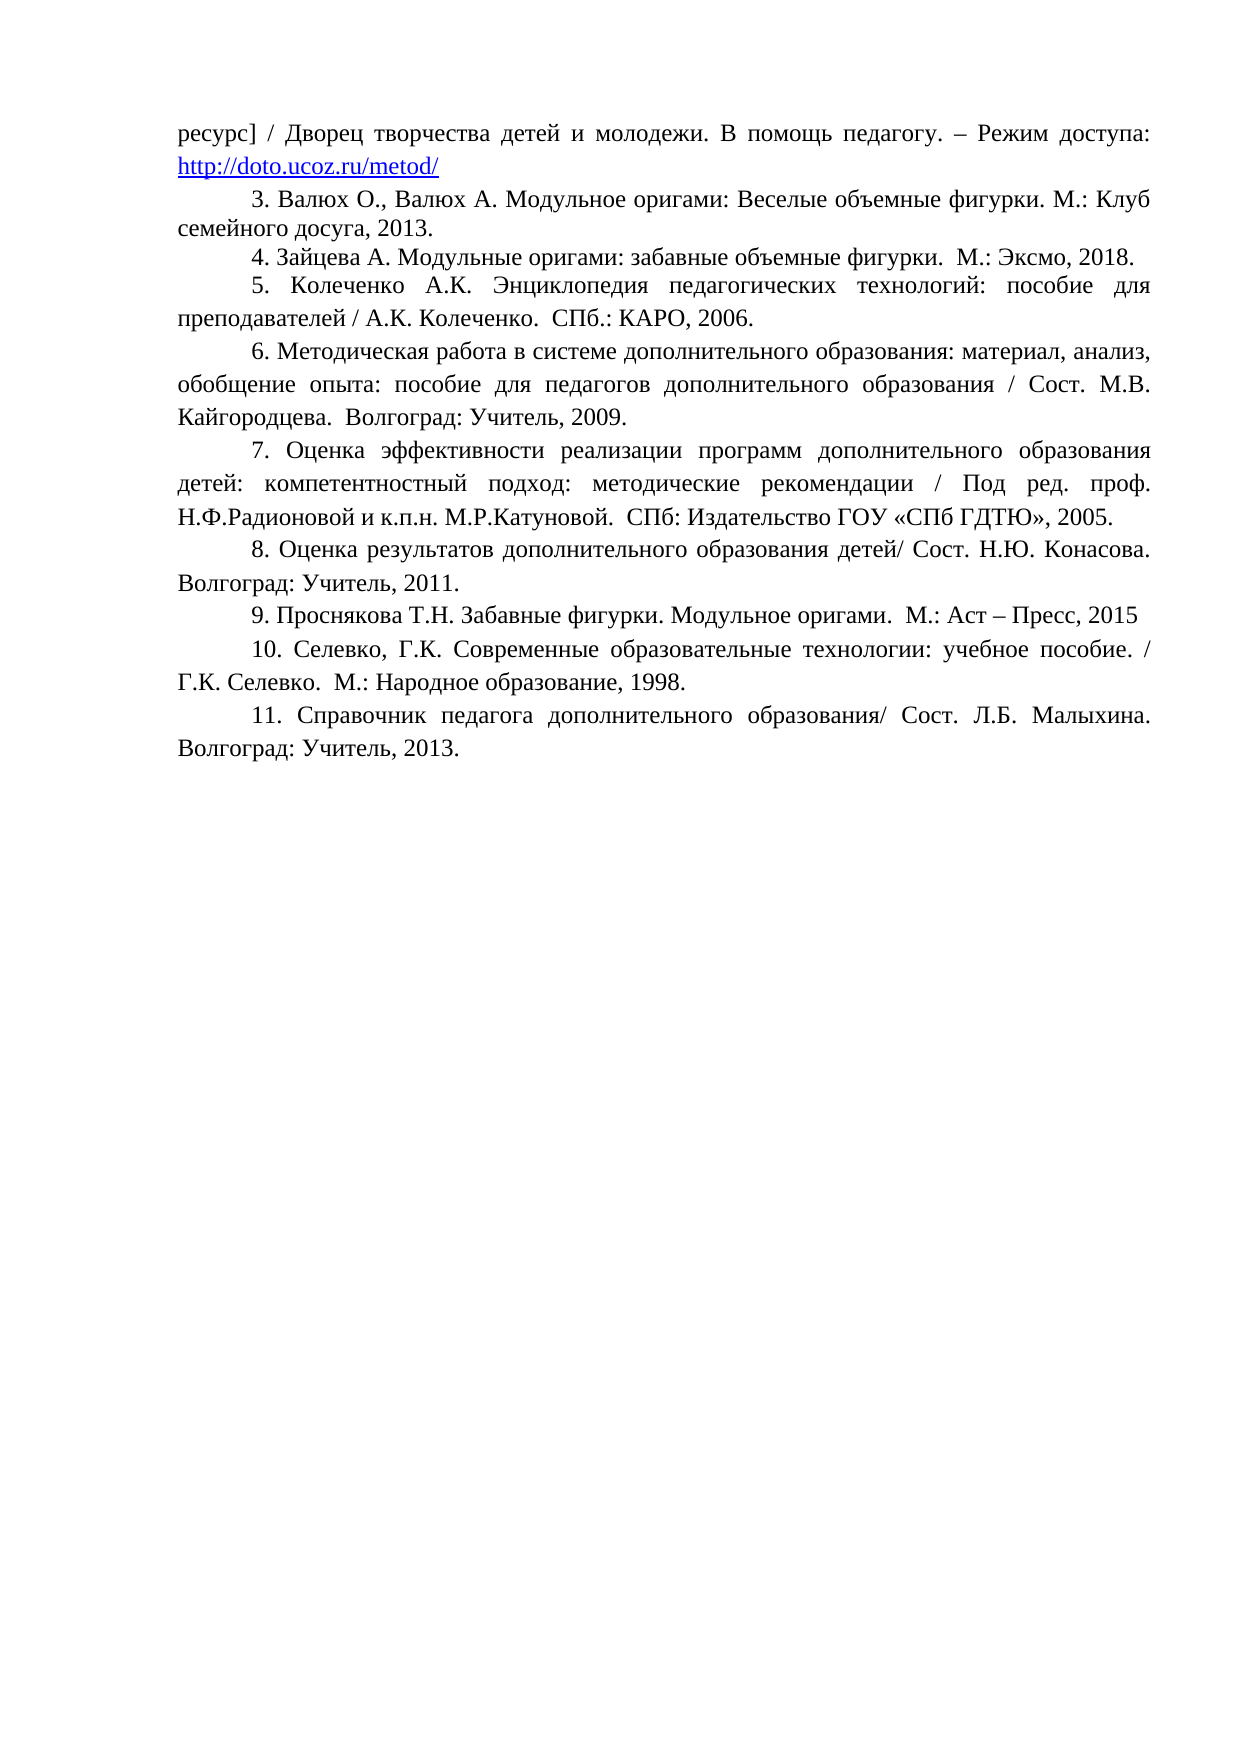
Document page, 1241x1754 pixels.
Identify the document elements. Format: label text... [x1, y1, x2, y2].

text 10. Селевко, Г.К. Современные образовательные технологии: учебное пособие. / Г.К. Селевко. М.: Народное образование, 1998. [177, 634, 1152, 695]
text 3. Валюх О., Валюх А. Модульное оригами: Веселые объемные фигурки. М.: Клуб семейного досуга, 2013. [177, 184, 1152, 242]
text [177, 118, 1152, 180]
text 8. Оценка результатов дополнительного образования детей/ Сост. Н.Ю. Конасова. Волгоград: Учитель, 2011. [177, 534, 1152, 596]
text 4. Зайцева А. Модульные оригами: забавные объемные фигурки. М.: Эксмо, 2018. [177, 242, 1152, 270]
text 5. Колеченко А.К. Энциклопедия педагогических технологий: пособие для преподавателей / А.К. Колеченко. СПб.: КАРО, 2006. [177, 270, 1152, 332]
text 6. Методическая работа в системе дополнительного образования: материал, анализ, обобщение опыта: пособие для педагогов дополнительного образования / Сост. М.В. Кайгородцева. Волгоград: Учитель, 2009. [177, 336, 1152, 431]
text 7. Оценка эффективности реализации программ дополнительного образования детей: компетентностный подход: методические рекомендации / Под ред. проф. Н.Ф.Радионовой и к.п.н. М.Р.Катуновой. СПб: Издательство ГОУ «СПб ГДТЮ», 2005. [177, 436, 1152, 530]
text 11. Справочник педагога дополнительного образования/ Сост. Л.Б. Малыхина. Волгоград: Учитель, 2013. [177, 700, 1152, 761]
text 9. Проснякова Т.Н. Забавные фигурки. Модульное оригами. М.: Аст – Пресс, 2015 [177, 601, 1152, 629]
